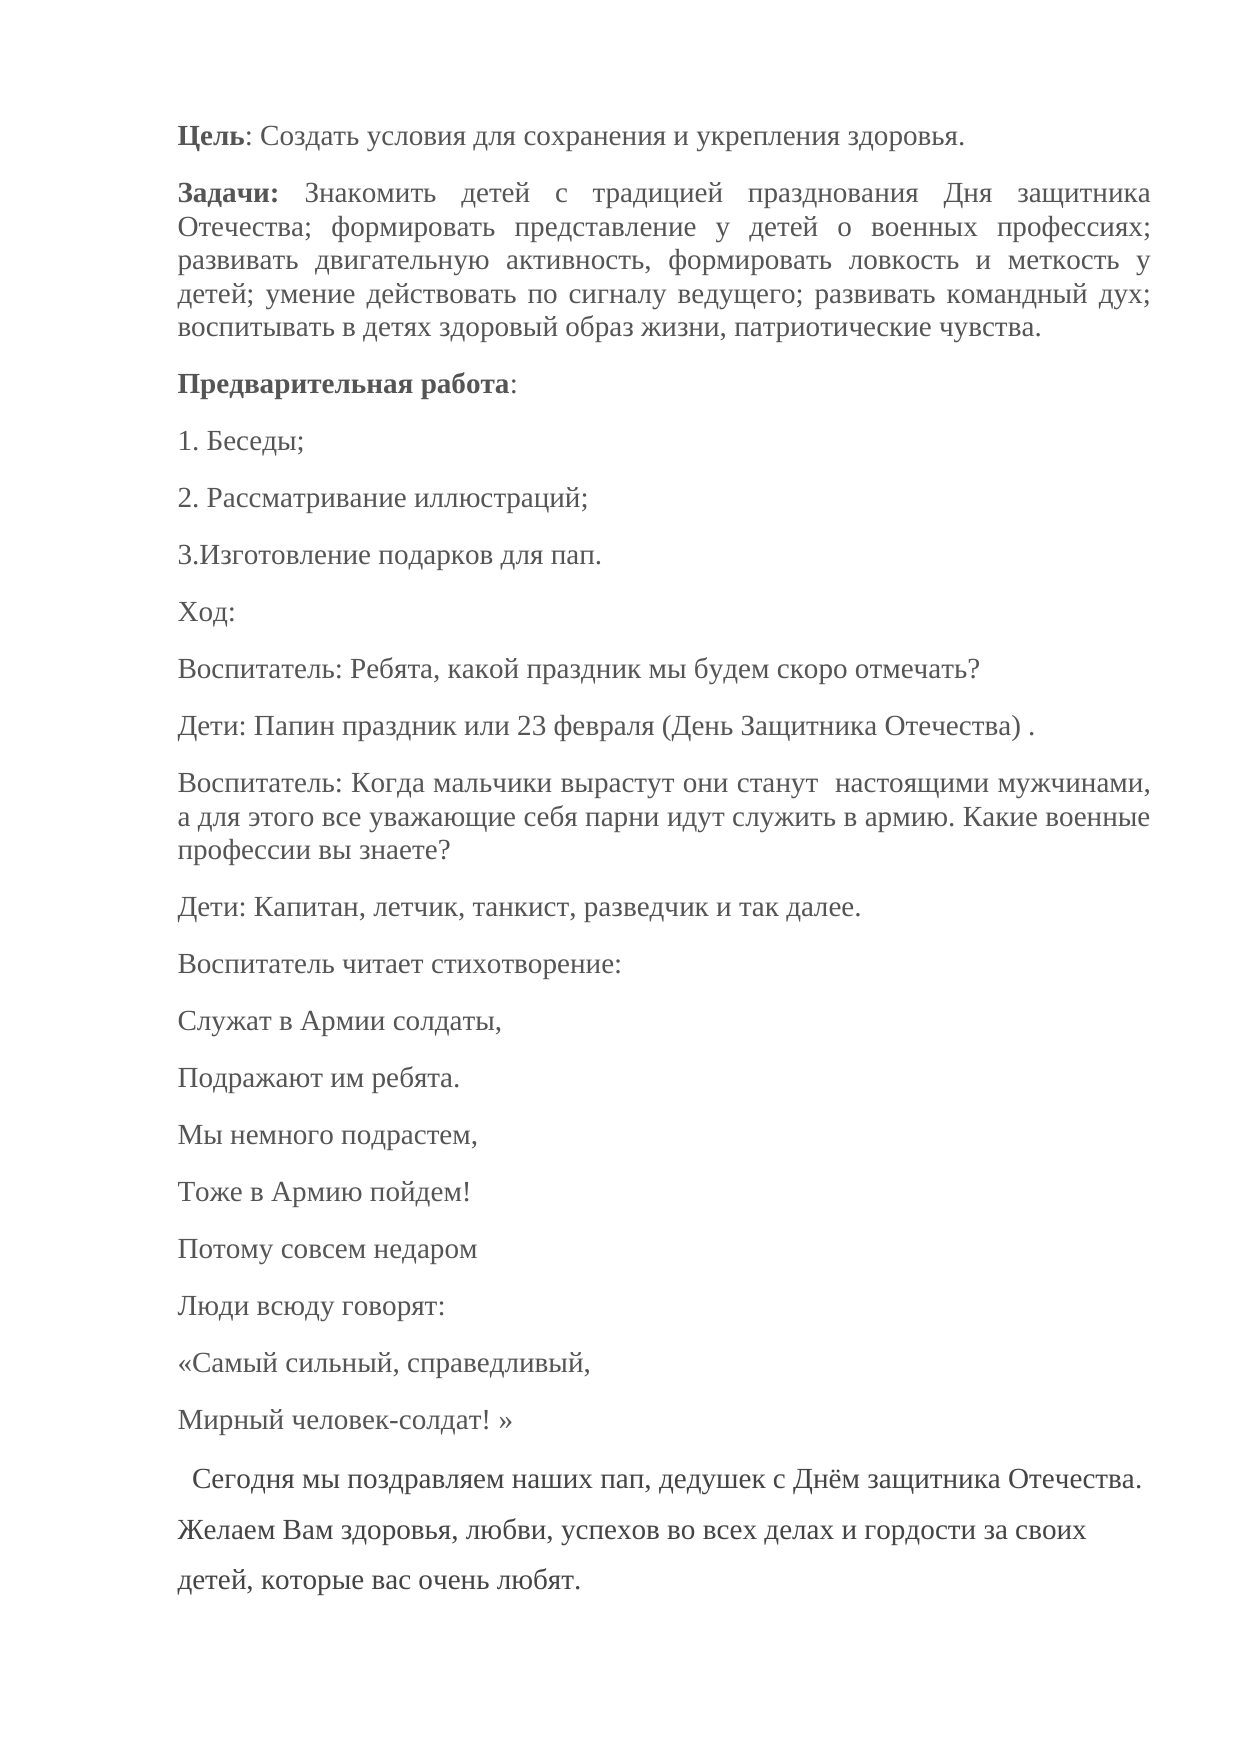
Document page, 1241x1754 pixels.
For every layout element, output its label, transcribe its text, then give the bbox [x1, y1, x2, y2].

text Задачи: Знакомить детей с традицией празднования Дня защитника Отечества; формировать представление у детей о военных профессиях; развивать двигательную активность, формировать ловкость и меткость у детей; умение действовать по сигналу ведущего; развивать командный дух; воспитывать в детях здоровый образ жизни, патриотические чувства. [177, 175, 1152, 343]
text Мы немного подрастем, [177, 1117, 1152, 1151]
text Дети: Капитан, летчик, танкист, разведчик и так далее. [177, 889, 1152, 923]
text Тоже в Армию пойдем! [177, 1174, 1152, 1208]
text Дети: Папин праздник или 23 февраля (День Защитника Отечества) . [177, 708, 1152, 742]
text Воспитатель: Когда мальчики вырастут они станут настоящими мужчинами, а для этого все уважающие себя парни идут служить в армию. Какие военные профессии вы знаете? [177, 765, 1152, 866]
text Воспитатель: Ребята, какой праздник мы будем скоро отмечать? [177, 651, 1152, 685]
text 2. Рассматривание иллюстраций; [177, 480, 1152, 514]
text «Самый сильный, справедливый, [177, 1345, 1152, 1378]
text Люди всюду говорят: [177, 1288, 1152, 1322]
text Служат в Армии солдаты, [177, 1003, 1152, 1037]
text Потому совсем недаром [177, 1231, 1152, 1264]
text Мирный человек-солдат! » [177, 1402, 1152, 1436]
text Подражают им ребята. [177, 1060, 1152, 1094]
text Сегодня мы поздравляем наших пап, дедушек с Днём защитника Отечества. Желаем Вам здоровья, любви, успехов во всех делах и гордости за своих детей, которые вас очень любят. [177, 1462, 1152, 1596]
text Цель: Создать условия для сохранения и укрепления здоровья. [177, 118, 1152, 152]
text 3.Изготовление подарков для пап. [177, 537, 1152, 571]
text Предварительная работа: [177, 366, 1152, 400]
text Воспитатель читает стихотворение: [177, 946, 1152, 980]
text Ход: [177, 594, 1152, 628]
text 1. Беседы; [177, 423, 1152, 457]
